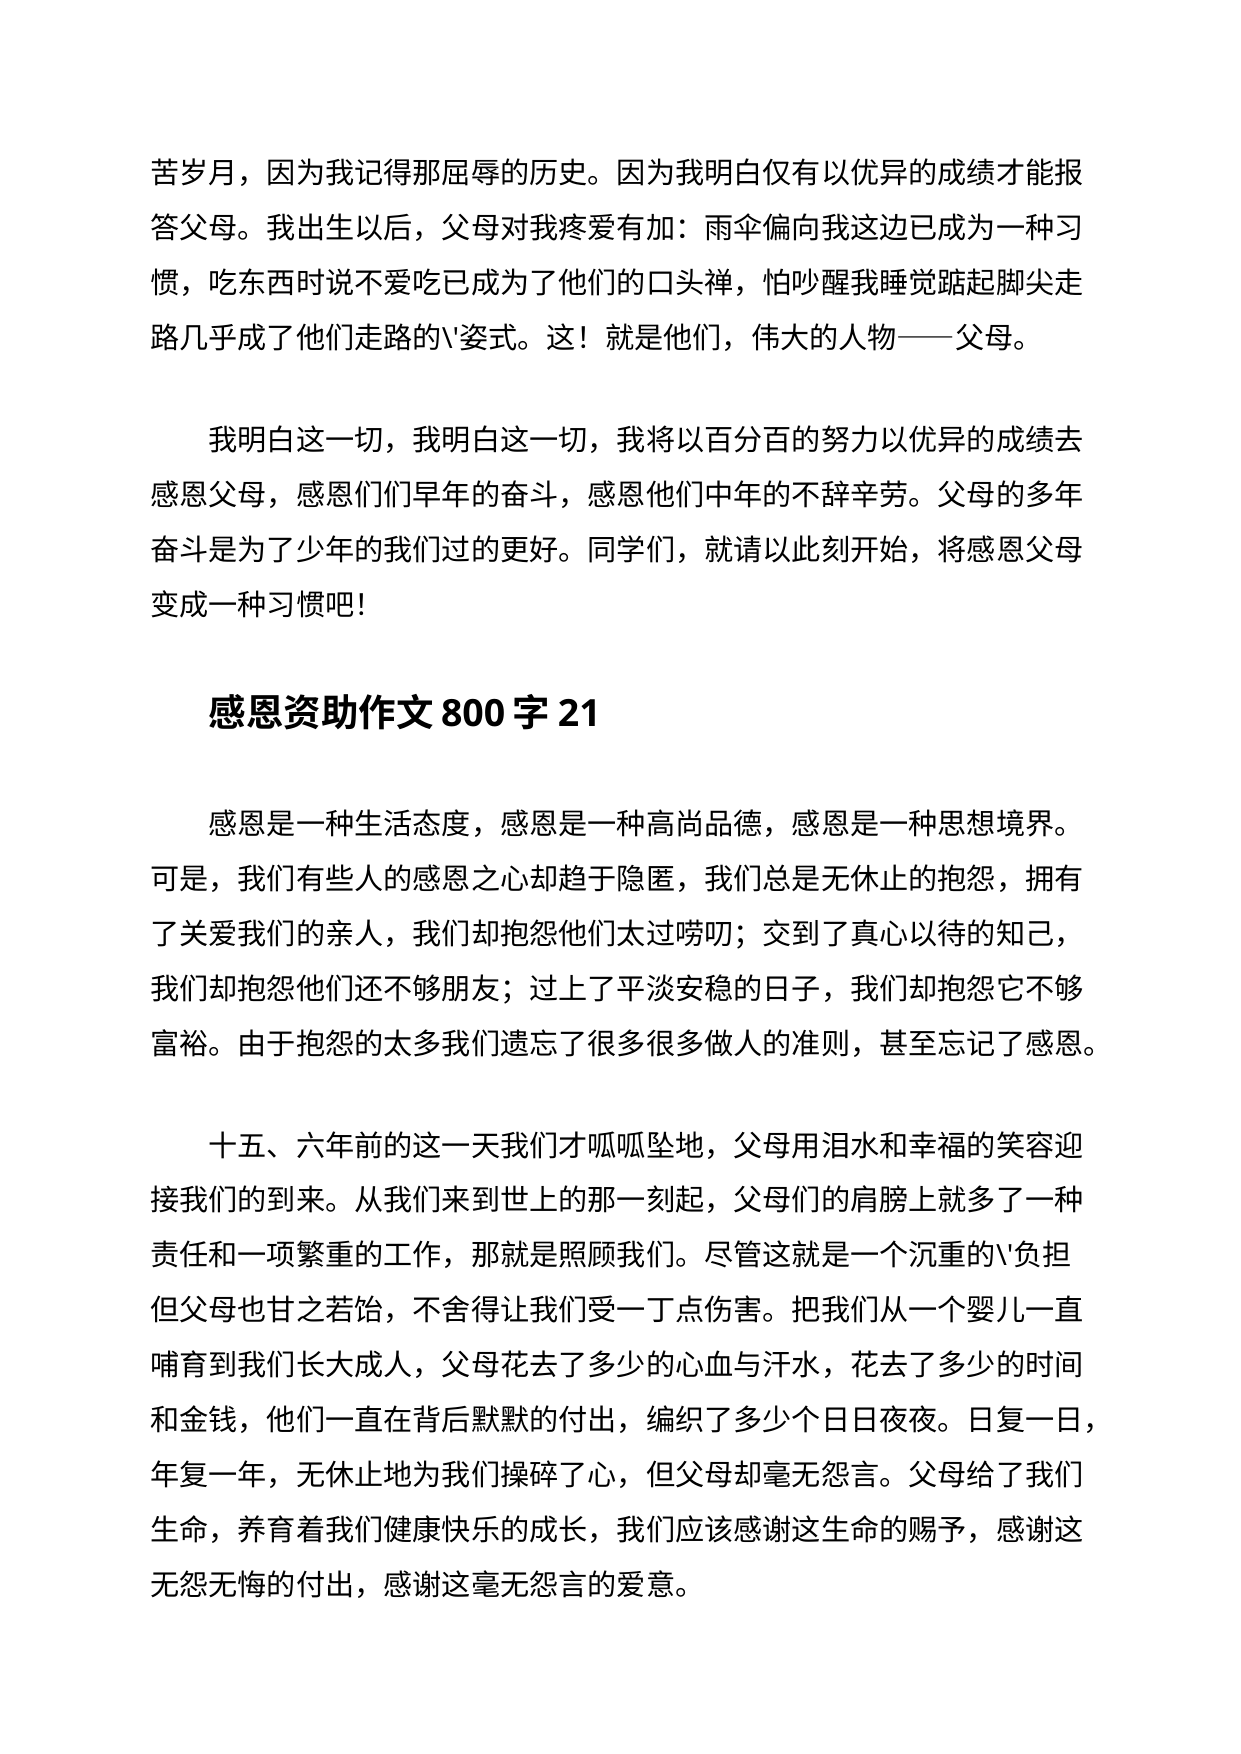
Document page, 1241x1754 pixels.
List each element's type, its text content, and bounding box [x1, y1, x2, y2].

text 我明白这一切，我明白这一切，我将以百分百的努力以优异的成绩去感恩父母，感恩们们早年的奋斗，感恩他们中年的不辞辛劳。父母的多年奋斗是为了少年的我们过的更好。同学们，就请以此刻开始，将感恩父母变成一种习惯吧！ [150, 417, 1090, 624]
text 感恩是一种生活态度，感恩是一种高尚品德，感恩是一种思想境界。可是，我们有些人的感恩之心却趋于隐匿，我们总是无休止的抱怨，拥有了关爱我们的亲人，我们却抱怨他们太过唠叨；交到了真心以待的知己，我们却抱怨他们还不够朋友；过上了平淡安稳的日子，我们却抱怨它不够富裕。由于抱怨的太多我们遗忘了很多很多做人的准则，甚至忘记了感恩。 [150, 801, 1090, 1063]
text 十五、六年前的这一天我们才呱呱坠地，父母用泪水和幸福的笑容迎接我们的到来。从我们来到世上的那一刻起，父母们的肩膀上就多了一种责任和一项繁重的工作，那就是照顾我们。尽管这就是一个沉重的\'负担但父母也甘之若饴，不舍得让我们受一丁点伤害。把我们从一个婴儿一直哺育到我们长大成人，父母花去了多少的心血与汗水，花去了多少的时间和金钱，他们一直在背后默默的付出，编织了多少个日日夜夜。日复一日，年复一年，无休止地为我们操碎了心，但父母却毫无怨言。父母给了我们生命，养育着我们健康快乐的成长，我们应该感谢这生命的赐予，感谢这无怨无悔的付出，感谢这毫无怨言的爱意。 [150, 1122, 1090, 1604]
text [150, 150, 1090, 357]
text 感恩资助作文800字21 [150, 683, 1090, 738]
